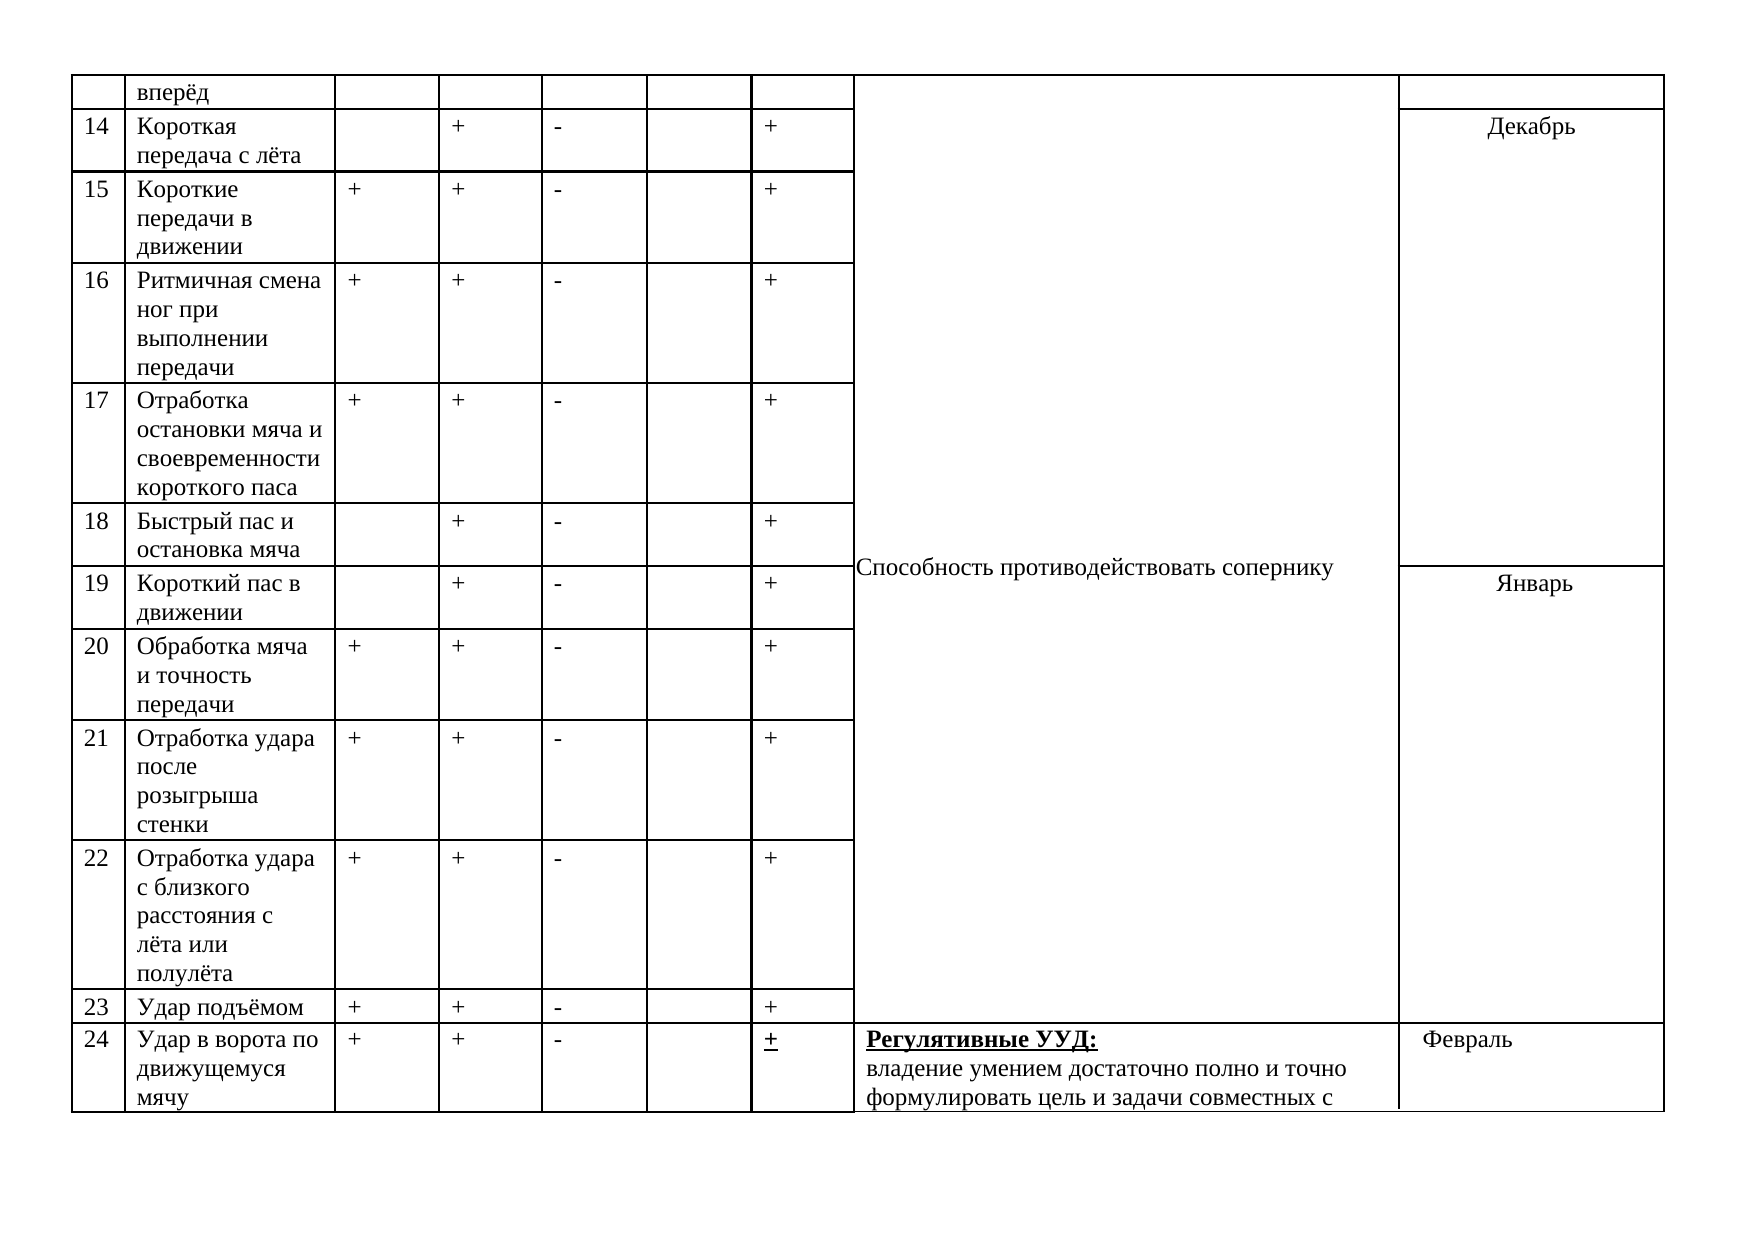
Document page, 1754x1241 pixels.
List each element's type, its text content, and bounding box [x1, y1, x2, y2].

table_cell + [440, 264, 541, 382]
table_cell [648, 76, 750, 108]
table_cell [648, 173, 750, 262]
table_cell + [336, 990, 438, 1022]
table_cell [336, 110, 438, 170]
table_cell 19 [73, 567, 124, 628]
table_cell 14 [73, 110, 124, 170]
table_cell - [543, 76, 646, 108]
table_cell Отработка удара после розыгрыша стенки [126, 721, 334, 839]
table_cell + [336, 173, 438, 262]
table_cell Обработка мяча и точность передачи [126, 630, 334, 719]
table_cell + [336, 721, 438, 839]
table_cell - [543, 721, 646, 839]
table_cell - [543, 173, 646, 262]
table_cell 16 [73, 264, 124, 382]
table_cell + [440, 173, 541, 262]
table_cell + [440, 76, 541, 108]
table_cell - [543, 567, 646, 628]
table_cell + [336, 384, 438, 502]
table_cell Удар в ворота по движущемуся мячу [126, 1024, 334, 1111]
table_cell [336, 504, 438, 565]
table_cell Короткий пас в движении [126, 567, 334, 628]
table_cell + [753, 567, 853, 628]
table_cell + [440, 110, 541, 170]
table_cell + [440, 721, 541, 839]
table_cell + [440, 1024, 541, 1111]
table_cell + [336, 841, 438, 988]
table_cell Отработка удара с близкого расстояния с лёта или полулёта [126, 841, 334, 988]
table_cell Быстрый пас и остановка мяча [126, 504, 334, 565]
table_cell Короткая передача с лёта [126, 110, 334, 170]
table_cell Удар подъёмом [126, 990, 334, 1022]
table_cell 22 [73, 841, 124, 988]
table_cell [648, 384, 750, 502]
table_cell [336, 567, 438, 628]
table_cell + [336, 630, 438, 719]
table_cell + [753, 721, 853, 839]
table_cell - [543, 504, 646, 565]
table_cell + [753, 990, 853, 1022]
table_cell [648, 990, 750, 1022]
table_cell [126, 76, 334, 108]
table_cell Февраль [1399, 1024, 1663, 1111]
table_cell [648, 110, 750, 170]
table_cell + [753, 264, 853, 382]
table_cell [648, 1024, 750, 1111]
table_cell - [543, 630, 646, 719]
table_cell 20 [73, 630, 124, 719]
table_cell - [543, 110, 646, 170]
table_cell + [753, 384, 853, 502]
table_cell 15 [73, 173, 124, 262]
table_cell + [336, 76, 438, 108]
table_cell [648, 721, 750, 839]
table_cell Декабрь [1400, 110, 1663, 565]
table_cell + [440, 384, 541, 502]
table_cell + [440, 841, 541, 988]
table_cell + [753, 504, 853, 565]
table_cell [648, 567, 750, 628]
table_cell + [440, 504, 541, 565]
table_cell + [336, 1024, 438, 1111]
table_cell + [440, 630, 541, 719]
table_cell 23 [73, 990, 124, 1022]
table_cell Отработка остановки мяча и своевременности короткого паса [126, 384, 334, 502]
table_cell 24 [73, 1024, 124, 1111]
table_cell - [543, 384, 646, 502]
table_cell + [440, 990, 541, 1022]
table_cell 17 [73, 384, 124, 502]
table_cell [648, 264, 750, 382]
table_cell [648, 630, 750, 719]
table_cell + [753, 173, 853, 262]
table_cell + [753, 1024, 853, 1111]
table_cell - [543, 264, 646, 382]
table_cell + [440, 567, 541, 628]
table_cell Ритмичная смена ног при выполнении передачи [126, 264, 334, 382]
table_cell 13 [73, 76, 124, 108]
table_cell Январь [1400, 567, 1663, 1022]
table_cell + [753, 110, 853, 170]
table_cell [648, 504, 750, 565]
table_cell 21 [73, 721, 124, 839]
table_cell + [753, 841, 853, 988]
table_cell [648, 841, 750, 988]
table_cell - [543, 841, 646, 988]
table_cell - [543, 990, 646, 1022]
table_cell + [753, 76, 853, 108]
table_cell 18 [73, 504, 124, 565]
table_cell - [543, 1024, 646, 1111]
table_cell + [336, 264, 438, 382]
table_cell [855, 1024, 1398, 1111]
table_cell + [753, 630, 853, 719]
table_cell Короткие передачи в движении [126, 173, 334, 262]
